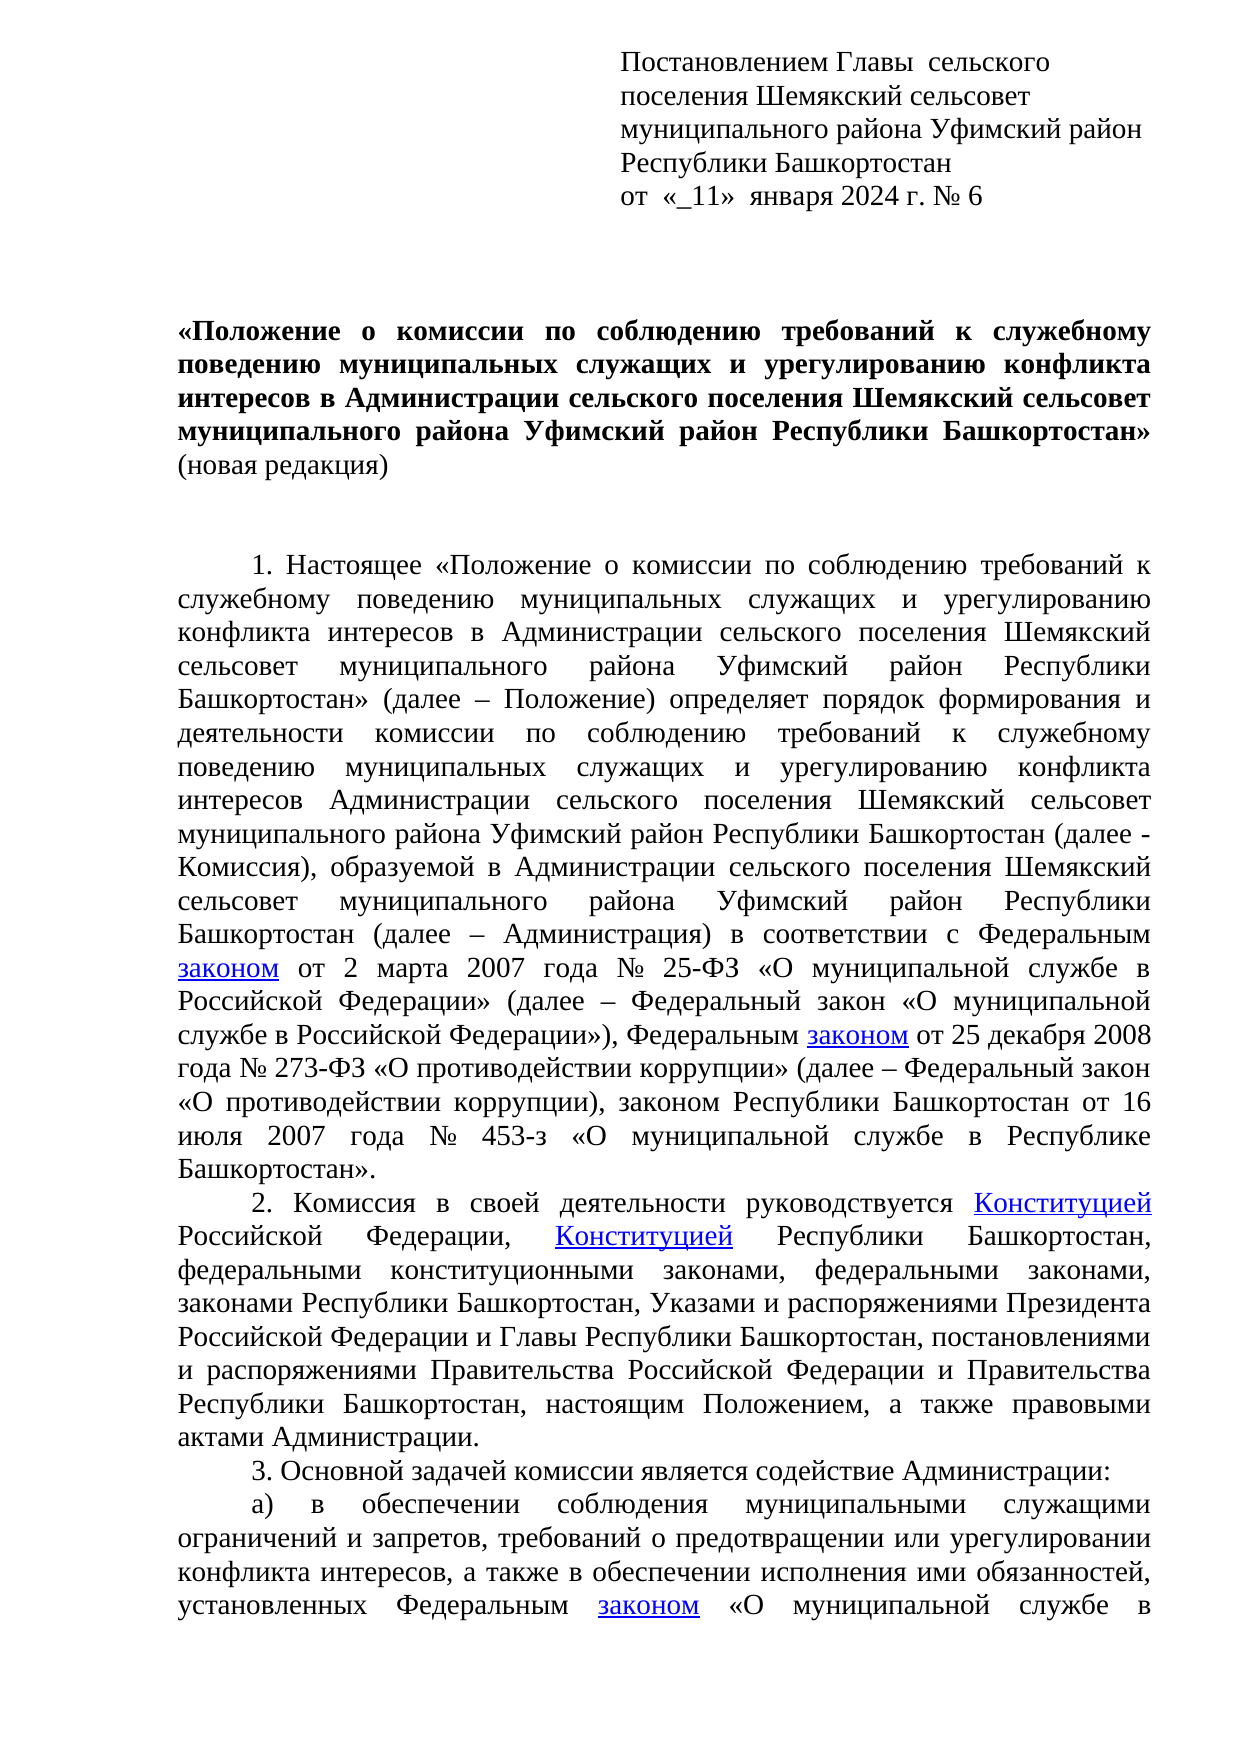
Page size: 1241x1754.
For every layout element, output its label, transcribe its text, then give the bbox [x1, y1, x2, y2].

text 3. Основной задачей комиссии является содействие Администрации: [177, 1453, 1152, 1487]
text Республики Башкортостан [177, 145, 1152, 178]
text от «_11» января 2024 г. № 6 [177, 178, 1152, 212]
text 2. Комиссия в своей деятельности руководствуется Конституцией Российской Федерации, Конституцией Республики Башкортостан, федеральными конституционными законами, федеральными законами, законами Республики Башкортостан, Указами и распоряжениями Президента Российской Федерации и Главы Республики Башкортостан, постановлениями и распоряжениями Правительства Российской Федерации и Правительства Республики Башкортостан, настоящим Положением, а также правовыми актами Администрации. [177, 1185, 1152, 1453]
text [177, 1487, 1152, 1621]
title «Положение о комиссии по соблюдению требований к служебному поведению муниципальных служащих и урегулированию конфликта интересов в Администрации сельского поселения Шемякский сельсовет муниципального района Уфимский район Республики Башкортостан» (новая редакция) [177, 313, 1152, 480]
text 1. Настоящее «Положение о комиссии по соблюдению требований к служебному поведению муниципальных служащих и урегулированию конфликта интересов в Администрации сельского поселения Шемякский сельсовет муниципального района Уфимский район Республики Башкортостан» (далее – Положение) определяет порядок формирования и деятельности комиссии по соблюдению требований к служебному поведению муниципальных служащих и урегулированию конфликта интересов Администрации сельского поселения Шемякский сельсовет муниципального района Уфимский район Республики Башкортостан (далее - Комиссия), образуемой в Администрации сельского поселения Шемякский сельсовет муниципального района Уфимский район Республики Башкортостан (далее – Администрация) в соответствии с Федеральным законом от 2 марта 2007 года № 25-ФЗ «О муниципальной службе в Российской Федерации» (далее – Федеральный закон «О муниципальной службе в Российской Федерации»), Федеральным законом от 25 декабря 2008 года № 273-ФЗ «О противодействии коррупции» (далее – Федеральный закон «О противодействии коррупции), законом Республики Башкортостан от 16 июля 2007 года № 453-з «О муниципальной службе в Республике Башкортостан». [177, 547, 1152, 1185]
text поселения Шемякский сельсовет [177, 78, 1152, 111]
text муниципального района Уфимский район [177, 111, 1152, 145]
text Постановлением Главы сельского [177, 44, 1152, 78]
